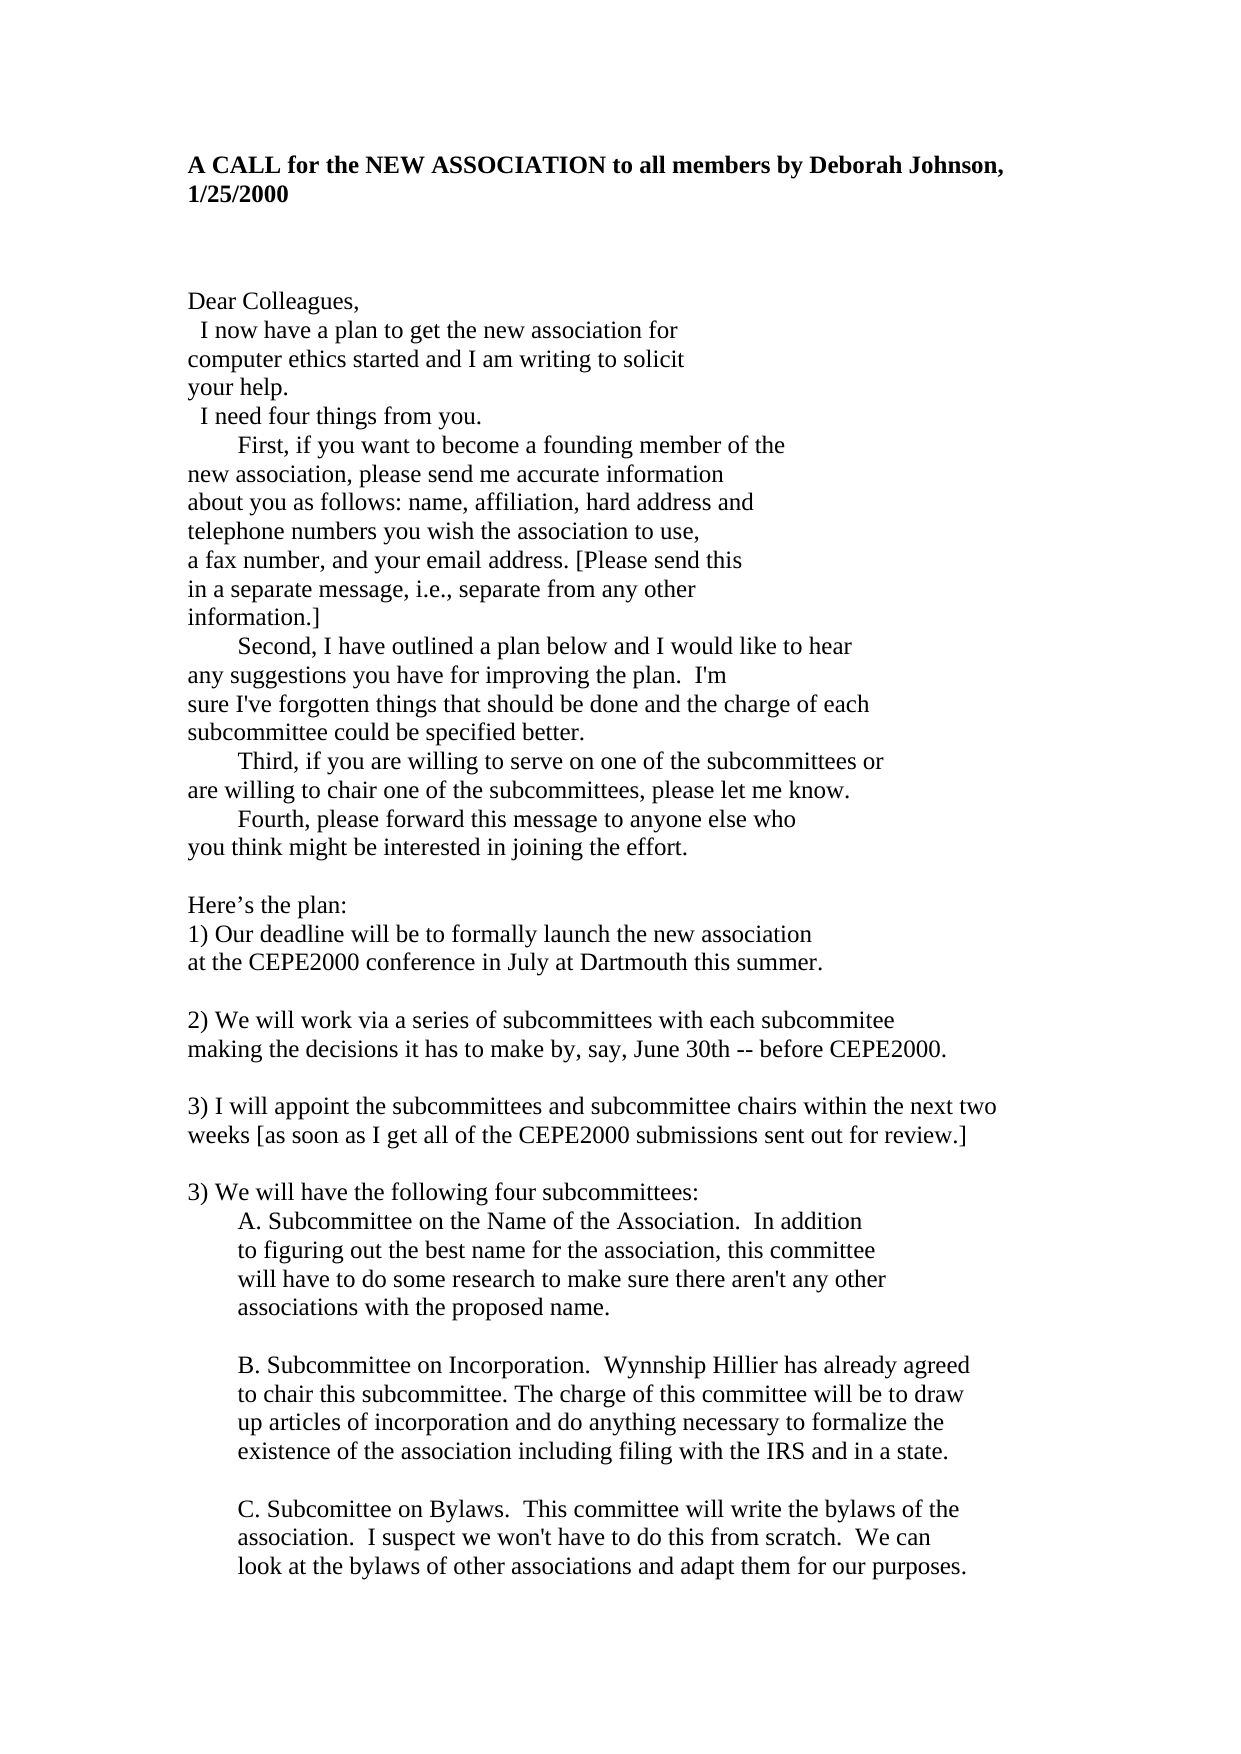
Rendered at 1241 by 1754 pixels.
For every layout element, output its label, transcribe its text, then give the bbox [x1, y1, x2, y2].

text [187, 286, 1053, 1580]
text A CALL for the NEW ASSOCIATION to all members by Deborah Johnson, 1/25/2000 [187, 150, 1053, 207]
